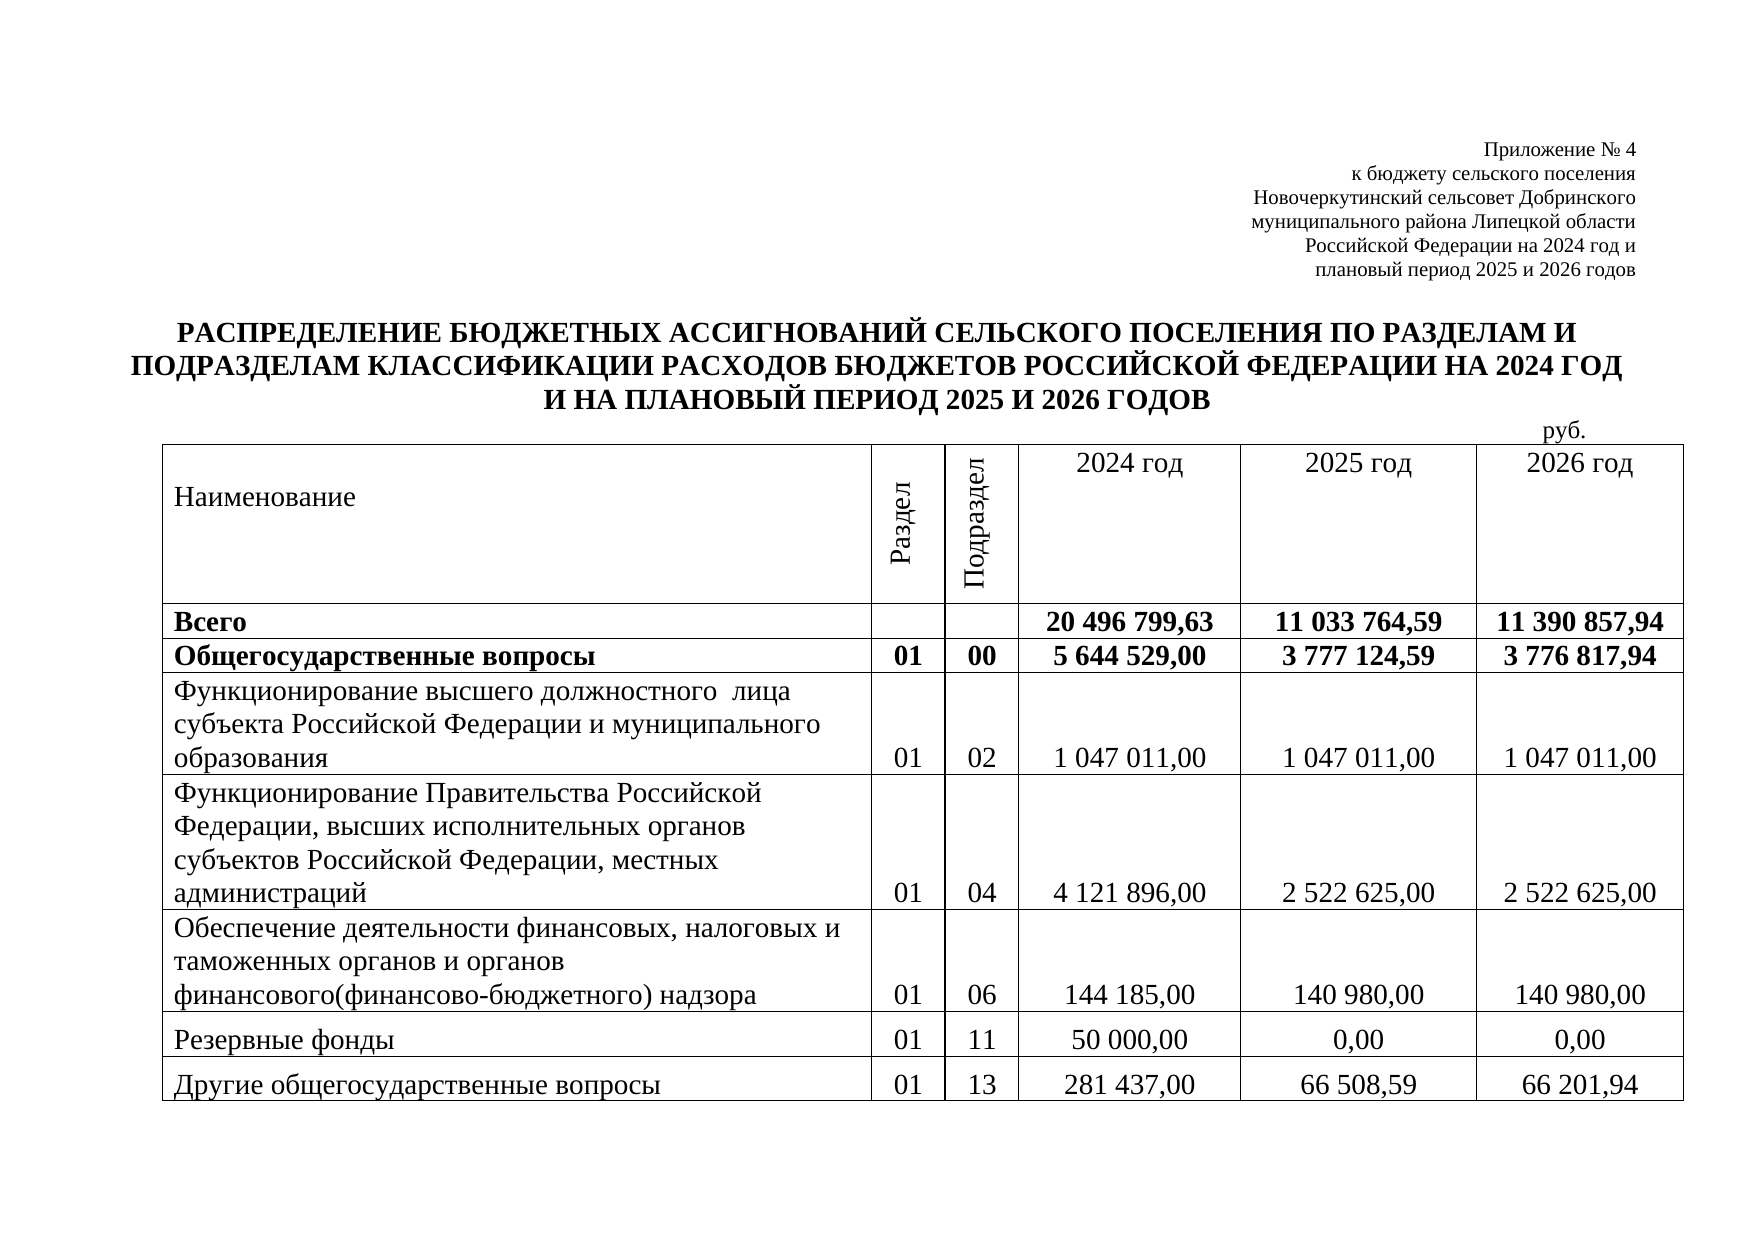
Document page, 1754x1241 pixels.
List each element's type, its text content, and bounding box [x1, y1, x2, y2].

table_cell 01 [872, 1057, 944, 1100]
table_cell 1 047 011,00 [1241, 673, 1476, 774]
table_header 2026 год [1477, 445, 1683, 603]
table_cell 140 980,00 [1477, 910, 1683, 1011]
table_cell 140 980,00 [1241, 910, 1476, 1011]
table_cell 20 496 799,63 [1019, 604, 1240, 637]
table_cell 02 [946, 673, 1018, 774]
table_header Наименование [163, 445, 871, 603]
table_cell 66 201,94 [1477, 1057, 1683, 1100]
table_cell Другие общегосударственные вопросы [163, 1057, 871, 1100]
table_cell 13 [946, 1057, 1018, 1100]
table_cell 0,00 [1477, 1012, 1683, 1056]
table_cell 01 [872, 639, 944, 672]
table_cell 01 [872, 910, 944, 1011]
table_cell Всего [163, 604, 871, 637]
table_cell 01 [872, 775, 944, 909]
table_cell 2 522 625,00 [1241, 775, 1476, 909]
table_cell Общегосударственные вопросы [163, 639, 871, 672]
text плановый период 2025 и 2026 годов [118, 257, 1636, 281]
text РАСПРЕДЕЛЕНИЕ БЮДЖЕТНЫХ АССИГНОВАНИЙ СЕЛЬСКОГО ПОСЕЛЕНИЯ ПО РАЗДЕЛАМ И ПОДРАЗДЕЛАМ КЛАССИФИКАЦИИ РАСХОДОВ БЮДЖЕТОВ РОССИЙСКОЙ ФЕДЕРАЦИИ НА 2024 ГОД И НА ПЛАНОВЫЙ ПЕРИОД 2025 И 2026 ГОДОВ [118, 315, 1636, 415]
table_cell 50 000,00 [1019, 1012, 1240, 1056]
table_cell 11 033 764,59 [1241, 604, 1476, 637]
subtitle Приложение № 4 [118, 137, 1636, 161]
text Новочеркутинский сельсовет Добринского [118, 185, 1636, 209]
text к бюджету сельского поселения [118, 161, 1636, 185]
table_cell Функционирование Правительства Российской Федерации, высших исполнительных органов субъектов Российской Федерации, местных администраций [163, 775, 871, 909]
table_cell 3 776 817,94 [1477, 639, 1683, 672]
table_cell 01 [872, 1012, 944, 1056]
table_header Раздел [872, 445, 944, 603]
table_cell 66 508,59 [1241, 1057, 1476, 1100]
text Российской Федерации на 2024 год и [118, 233, 1636, 257]
table_cell 4 121 896,00 [1019, 775, 1240, 909]
table_cell 281 437,00 [1019, 1057, 1240, 1100]
table_cell Функционирование высшего должностного лица субъекта Российской Федерации и муниципального образования [163, 673, 871, 774]
table_header 2024 год [1019, 445, 1240, 603]
table_cell [872, 604, 944, 637]
table_cell [946, 604, 1018, 637]
table_cell 00 [946, 639, 1018, 672]
table_cell 11 390 857,94 [1477, 604, 1683, 637]
table_cell 01 [872, 673, 944, 774]
table_cell 11 [946, 1012, 1018, 1056]
table_cell 5 644 529,00 [1019, 639, 1240, 672]
table_cell Резервные фонды [163, 1012, 871, 1056]
table_cell Обеспечение деятельности финансовых, налоговых и таможенных органов и органов финансового(финансово-бюджетного) надзора [163, 910, 871, 1011]
table_cell 2 522 625,00 [1477, 775, 1683, 909]
table_cell 0,00 [1241, 1012, 1476, 1056]
text муниципального района Липецкой области [118, 209, 1636, 233]
table_header 2025 год [1241, 445, 1476, 603]
table_cell 3 777 124,59 [1241, 639, 1476, 672]
table_cell 1 047 011,00 [1019, 673, 1240, 774]
table_cell 1 047 011,00 [1477, 673, 1683, 774]
text руб. [118, 415, 1636, 444]
table_cell 144 185,00 [1019, 910, 1240, 1011]
table_cell 06 [946, 910, 1018, 1011]
table_cell 04 [946, 775, 1018, 909]
table_header Подраздел [946, 445, 1018, 603]
